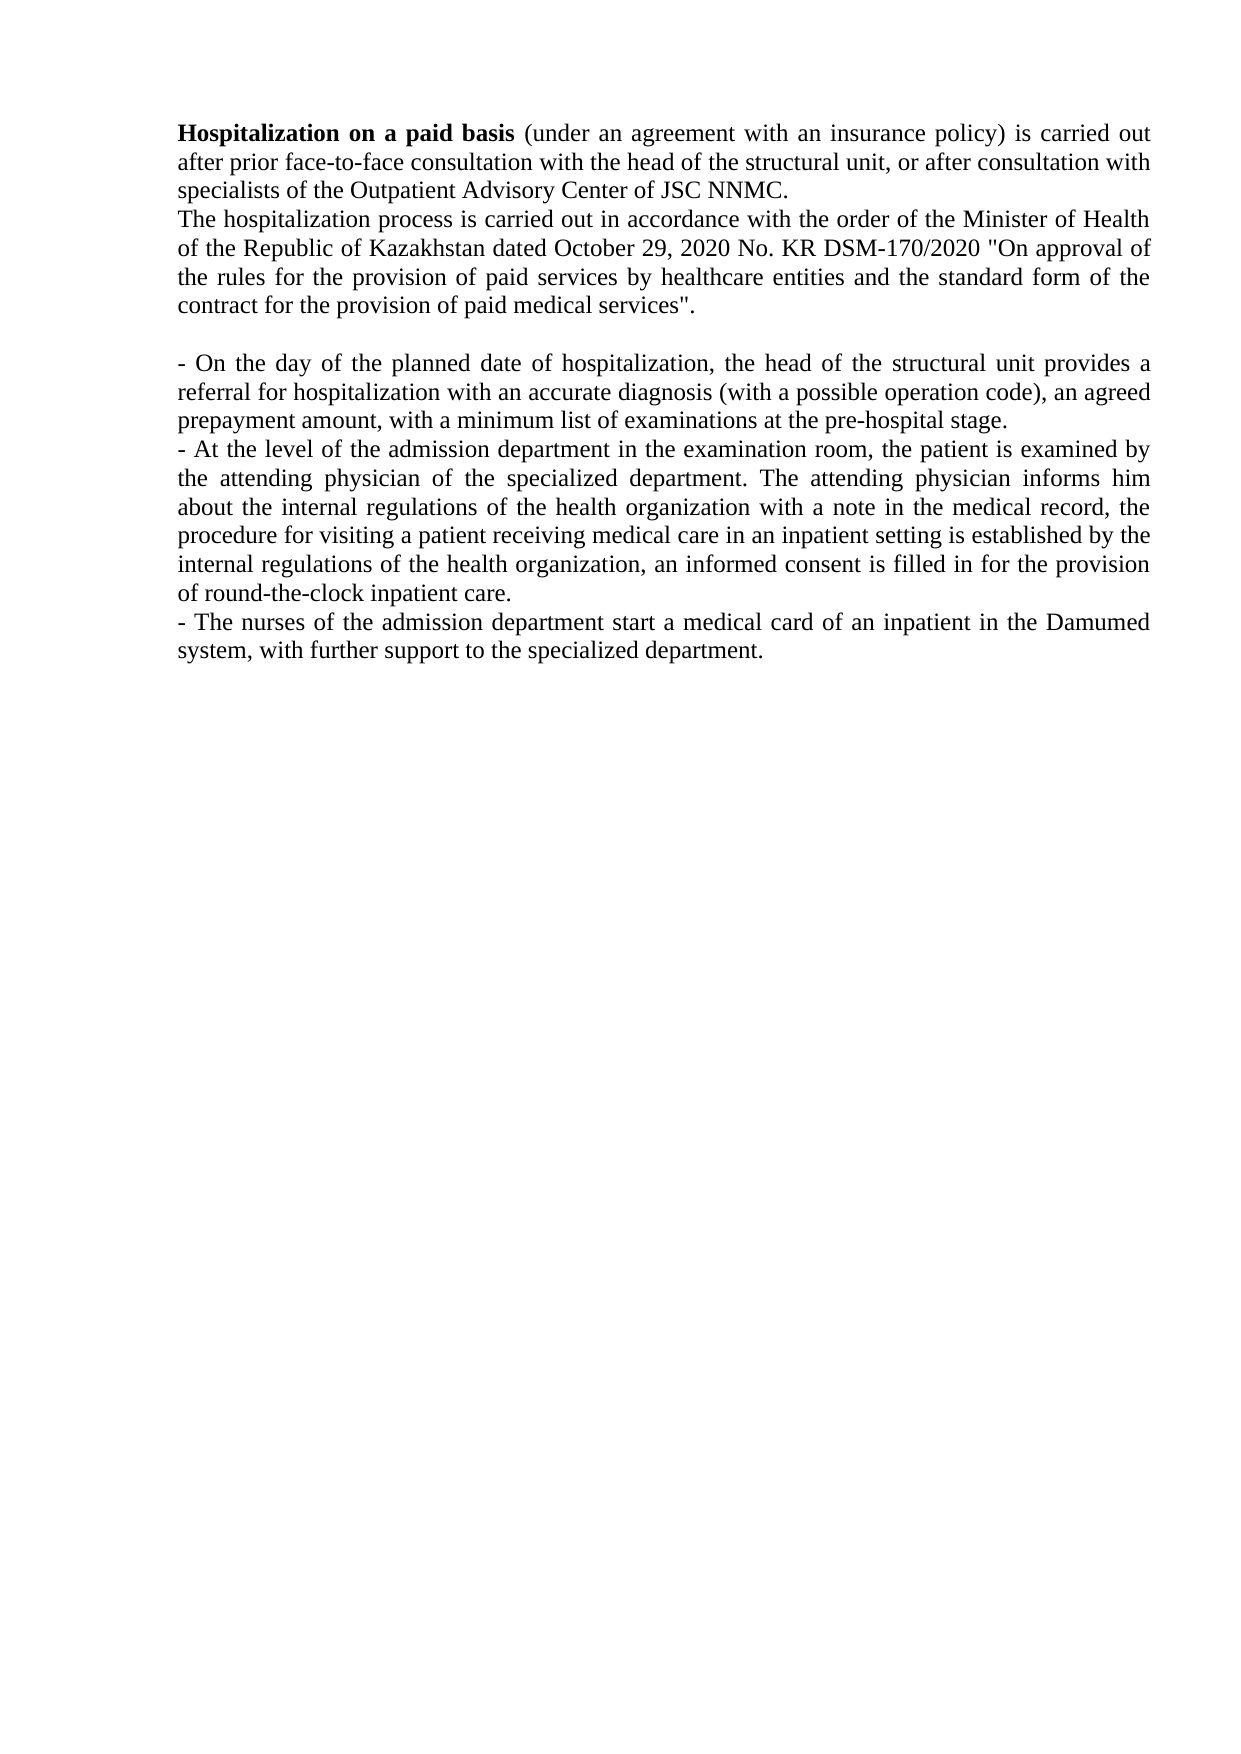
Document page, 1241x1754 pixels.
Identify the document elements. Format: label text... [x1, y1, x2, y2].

text Hospitalization on a paid basis (under an agreement with an insurance policy) is carried out after prior face-to-face consultation with the head of the structural unit, or after consultation with specialists of the Outpatient Advisory Center of JSC NNMC. [177, 118, 1152, 204]
text - The nurses of the admission department start a medical card of an inpatient in the Damumed system, with further support to the specialized department. [177, 607, 1152, 664]
text The hospitalization process is carried out in accordance with the order of the Minister of Health of the Republic of Kazakhstan dated October 29, 2020 No. KR DSM-170/2020 "On approval of the rules for the provision of paid services by healthcare entities and the standard form of the contract for the provision of paid medical services". [177, 204, 1152, 319]
text - At the level of the admission department in the examination room, the patient is examined by the attending physician of the specialized department. The attending physician informs him about the internal regulations of the health organization with a note in the medical record, the procedure for visiting a patient receiving medical care in an inpatient setting is established by the internal regulations of the health organization, an informed consent is filled in for the provision of round-the-clock inpatient care. [177, 434, 1152, 607]
text - On the day of the planned date of hospitalization, the head of the structural unit provides a referral for hospitalization with an accurate diagnosis (with a possible operation code), an agreed prepayment amount, with a minimum list of examinations at the pre-hospital stage. [177, 348, 1152, 434]
